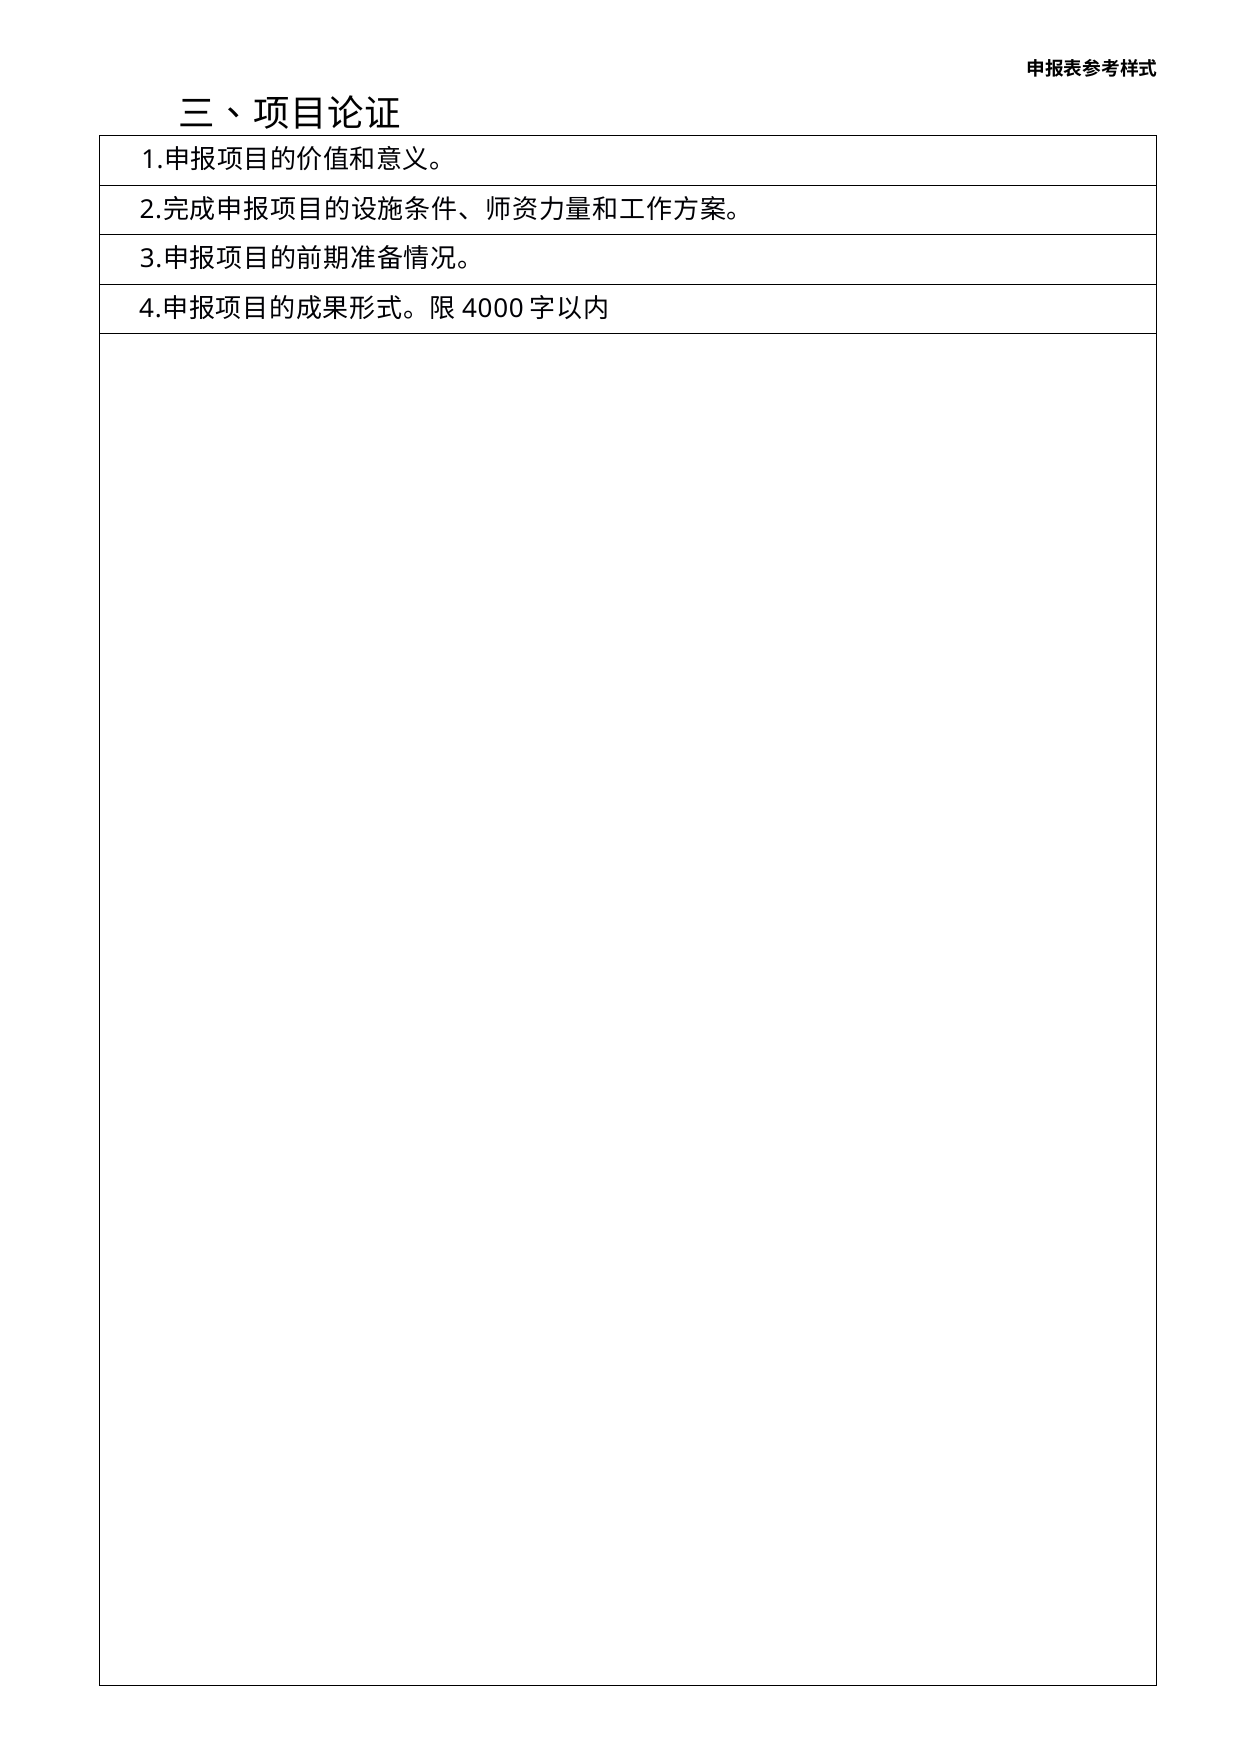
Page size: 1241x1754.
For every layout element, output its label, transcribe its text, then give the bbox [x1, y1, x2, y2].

text 三、项目论证 [178, 90, 1157, 135]
table_cell 2.完成申报项目的设施条件、师资力量和工作方案。 [100, 186, 1156, 234]
table_cell [100, 334, 1156, 1685]
table_cell 4.申报项目的成果形式。限4000字以内 [100, 285, 1156, 333]
table_cell 3.申报项目的前期准备情况。 [100, 235, 1156, 284]
table_header 1.申报项目的价值和意义。 [100, 136, 1156, 185]
